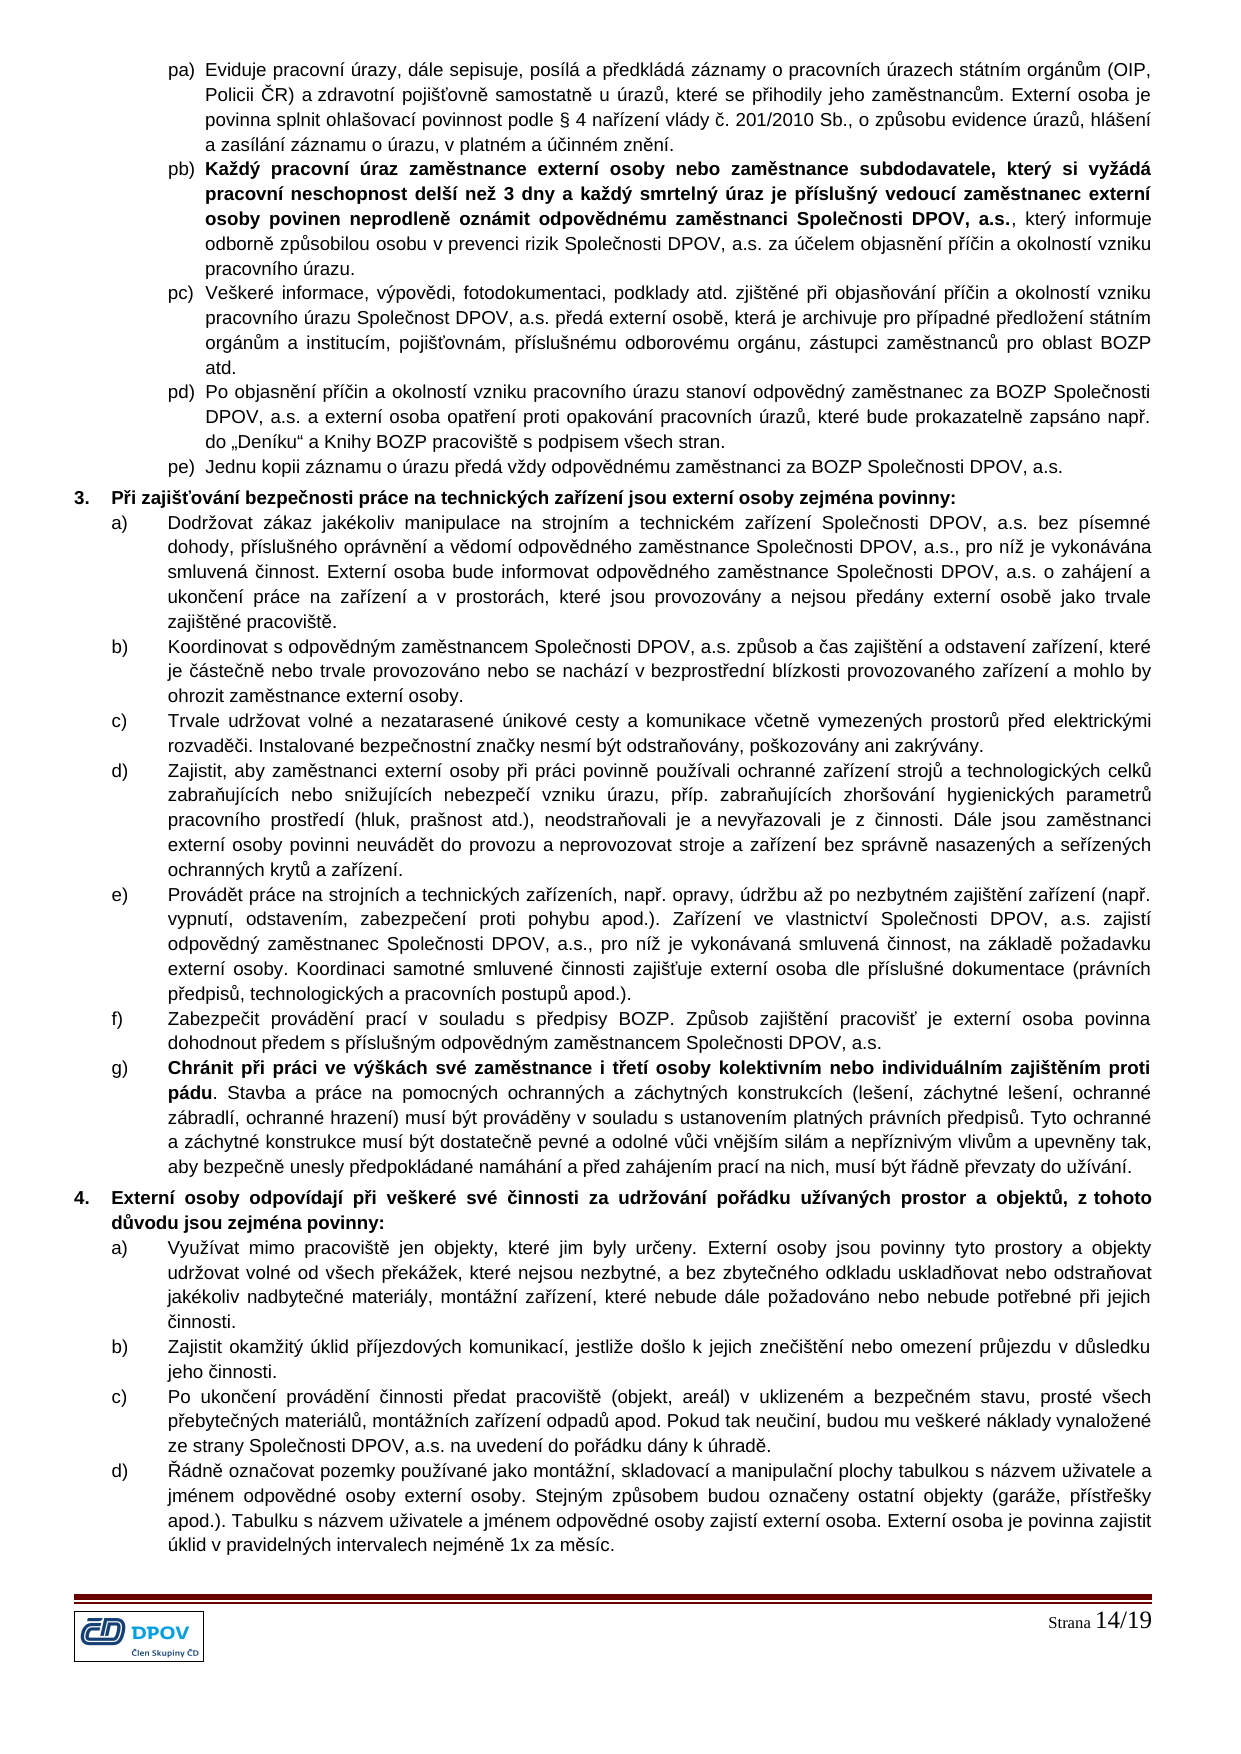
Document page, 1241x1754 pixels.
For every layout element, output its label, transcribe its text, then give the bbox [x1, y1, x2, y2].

text pc) Veškeré informace, výpovědi, fotodokumentaci, podklady atd. zjištěné při objasňování příčin a okolností vzniku pracovního úrazu Společnost DPOV, a.s. předá externí osobě, která je archivuje pro případné předložení státním orgánům a institucím, pojišťovnám, příslušnému odborovému orgánu, zástupci zaměstnanců pro oblast BOZP atd. [168, 282, 1152, 378]
list Externí osoby odpovídají při veškeré své činnosti za udržování pořádku užívaných prostor a objektů, z tohoto důvodu jsou zejména povinny: [74, 1187, 1152, 1233]
picture [75, 1612, 203, 1661]
list Provádět práce na strojních a technických zařízeních, např. opravy, údržbu až po nezbytném zajištění zařízení (např. vypnutí, odstavením, zabezpečení proti pohybu apod.). Zařízení ve vlastnictví Společnosti DPOV, a.s. zajistí odpovědný zaměstnanec Společnosti DPOV, a.s., pro níž je vykonávaná smluvená činnost, na základě požadavku externí osoby. Koordinaci samotné smluvené činnosti zajišťuje externí osoba dle příslušné dokumentace (právních předpisů, technologických a pracovních postupů apod.). [111, 883, 1152, 1004]
list Zabezpečit provádění prací v souladu s předpisy BOZP. Způsob zajištění pracovišť je externí osoba povinna dohodnout předem s příslušným odpovědným zaměstnancem Společnosti DPOV, a.s. [111, 1007, 1152, 1054]
text d) Řádně označovat pozemky používané jako montážní, skladovací a manipulační plochy tabulkou s názvem uživatele a jménem odpovědné osoby externí osoby. Stejným způsobem budou označeny ostatní objekty (garáže, přístřešky apod.). Tabulku s názvem uživatele a jménem odpovědné osoby zajistí externí osoba. Externí osoba je povinna zajistit úklid v pravidelných intervalech nejméně 1x za měsíc. [111, 1460, 1152, 1556]
list Dodržovat zákaz jakékoliv manipulace na strojním a technickém zařízení Společnosti DPOV, a.s. bez písemné dohody, příslušného oprávnění a vědomí odpovědného zaměstnance Společnosti DPOV, a.s., pro níž je vykonávána smluvená činnost. Externí osoba bude informovat odpovědného zaměstnance Společnosti DPOV, a.s. o zahájení a ukončení práce na zařízení a v prostorách, které jsou provozovány a nejsou předány externí osobě jako trvale zajištěné pracoviště. [111, 512, 1152, 632]
list Zajistit, aby zaměstnanci externí osoby při práci povinně používali ochranné zařízení strojů a technologických celků zabraňujících nebo snižujících nebezpečí vzniku úrazu, příp. zabraňujících zhoršování hygienických parametrů pracovního prostředí (hluk, prašnost atd.), neodstraňovali je a nevyřazovali je z činnosti. Dále jsou zaměstnanci externí osoby povinni neuvádět do provozu a neprovozovat stroje a zařízení bez správně nasazených a seřízených ochranných krytů a zařízení. [111, 759, 1152, 880]
list Koordinovat s odpovědným zaměstnancem Společnosti DPOV, a.s. způsob a čas zajištění a odstavení zařízení, které je částečně nebo trvale provozováno nebo se nachází v bezprostřední blízkosti provozovaného zařízení a mohlo by ohrozit zaměstnance externí osoby. [111, 636, 1152, 707]
text b) Zajistit okamžitý úklid příjezdových komunikací, jestliže došlo k jejich znečištění nebo omezení průjezdu v důsledku jeho činnosti. [111, 1336, 1152, 1382]
text c) Po ukončení provádění činnosti předat pracoviště (objekt, areál) v uklizeném a bezpečném stavu, prosté všech přebytečných materiálů, montážních zařízení odpadů apod. Pokud tak neučiní, budou mu veškeré náklady vynaložené ze strany Společnosti DPOV, a.s. na uvedení do pořádku dány k úhradě. [111, 1386, 1152, 1457]
text pa) Eviduje pracovní úrazy, dále sepisuje, posílá a předkládá záznamy o pracovních úrazech státním orgánům (OIP, Policii ČR) a zdravotní pojišťovně samostatně u úrazů, které se přihodily jeho zaměstnancům. Externí osoba je povinna splnit ohlašovací povinnost podle § 4 nařízení vlády č. 201/2010 Sb., o způsobu evidence úrazů, hlášení a zasílání záznamu o úrazu, v platném a účinném znění. [168, 59, 1152, 155]
text pe) Jednu kopii záznamu o úrazu předá vždy odpovědnému zaměstnanci za BOZP Společnosti DPOV, a.s. [168, 456, 1152, 477]
text pb) Každý pracovní úraz zaměstnance externí osoby nebo zaměstnance subdodavatele, který si vyžádá pracovní neschopnost delší než 3 dny a každý smrtelný úraz je příslušný vedoucí zaměstnanec externí osoby povinen neprodleně oznámit odpovědnému zaměstnanci Společnosti DPOV, a.s., který informuje odborně způsobilou osobu v prevenci rizik Společnosti DPOV, a.s. za účelem objasnění příčin a okolností vzniku pracovního úrazu. [168, 158, 1152, 279]
text pd) Po objasnění příčin a okolností vzniku pracovního úrazu stanoví odpovědný zaměstnanec za BOZP Společnosti DPOV, a.s. a externí osoba opatření proti opakování pracovních úrazů, které bude prokazatelně zapsáno např. do „Deníku“ a Knihy BOZP pracoviště s podpisem všech stran. [168, 381, 1152, 452]
list Při zajišťování bezpečnosti práce na technických zařízení jsou externí osoby zejména povinny: [74, 487, 1152, 508]
list Trvale udržovat volné a nezatarasené únikové cesty a komunikace včetně vymezených prostorů před elektrickými rozvaděči. Instalované bezpečnostní značky nesmí být odstraňovány, poškozovány ani zakrývány. [111, 710, 1152, 756]
list Chránit při práci ve výškách své zaměstnance i třetí osoby kolektivním nebo individuálním zajištěním proti pádu. Stavba a práce na pomocných ochranných a záchytných konstrukcích (lešení, záchytné lešení, ochranné zábradlí, ochranné hrazení) musí být prováděny v souladu s ustanovením platných právních předpisů. Tyto ochranné a záchytné konstrukce musí být dostatečně pevné a odolné vůči vnějším silám a nepříznivým vlivům a upevněny tak, aby bezpečně unesly předpokládané namáhání a před zahájením prací na nich, musí být řádně převzaty do užívání. [111, 1057, 1152, 1178]
text a) Využívat mimo pracoviště jen objekty, které jim byly určeny. Externí osoby jsou povinny tyto prostory a objekty udržovat volné od všech překážek, které nejsou nezbytné, a bez zbytečného odkladu uskladňovat nebo odstraňovat jakékoliv nadbytečné materiály, montážní zařízení, které nebude dále požadováno nebo nebude potřebné při jejich činnosti. [111, 1237, 1152, 1333]
